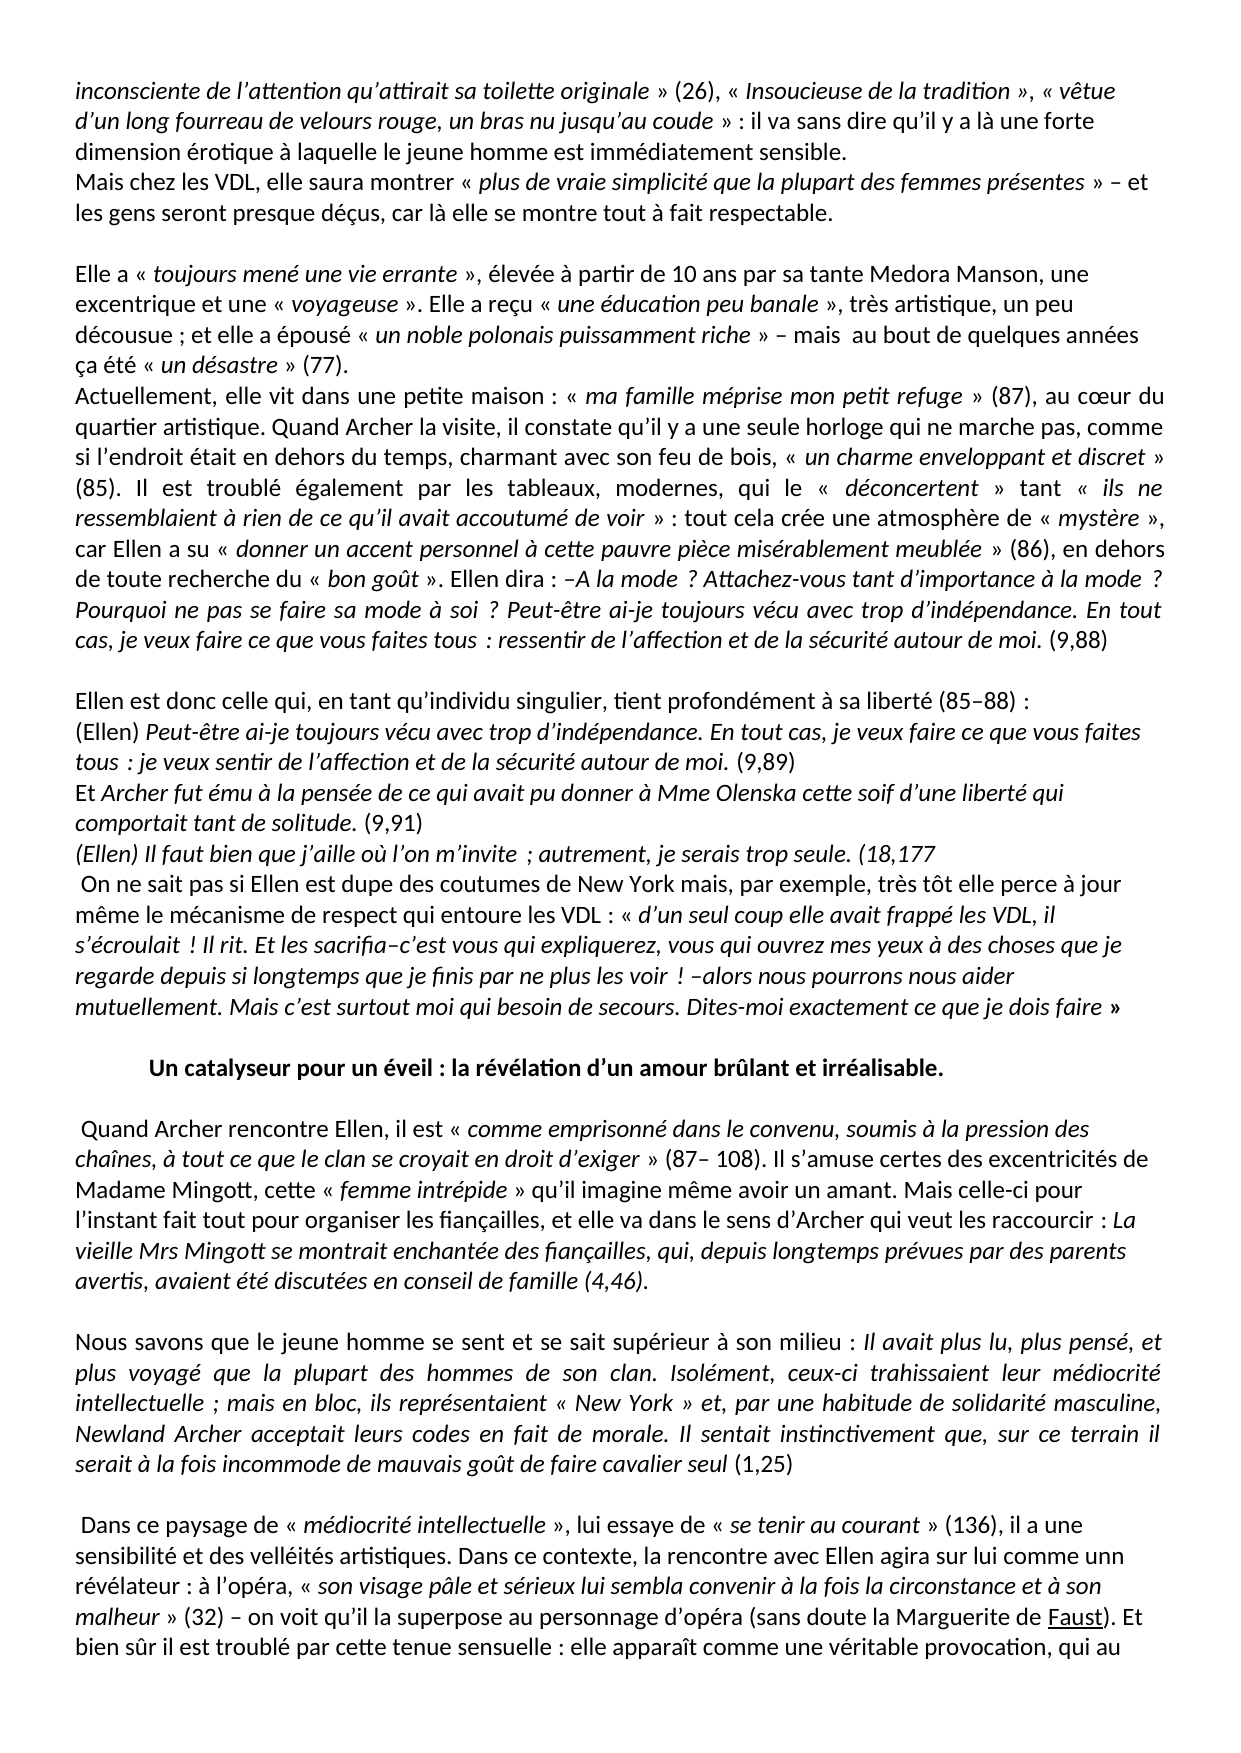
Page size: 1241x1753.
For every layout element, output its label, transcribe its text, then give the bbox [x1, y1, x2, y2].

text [75, 75, 1165, 167]
text (Ellen) Peut-être ai-je toujours vécu avec trop d’indépendance. En tout cas, je veux faire ce que vous faites tous : je veux sentir de l’affection et de la sécurité autour de moi. (9,89) [75, 716, 1165, 777]
text Un catalyseur pour un éveil : la révélation d’un amour brûlant et irréalisable. [75, 1052, 1165, 1082]
text Actuellement, elle vit dans une petite maison : « ma famille méprise mon petit refuge » (87), au cœur du quartier artistique. Quand Archer la visite, il constate qu’il y a une seule horloge qui ne marche pas, comme si l’endroit était en dehors du temps, charmant avec son feu de bois, « un charme enveloppant et discret » (85). Il est troublé également par les tableaux, modernes, qui le « déconcertent » tant « ils ne ressemblaient à rien de ce qu’il avait accoutumé de voir » : tout cela crée une atmosphère de « mystère », car Ellen a su « donner un accent personnel à cette pauvre pièce misérablement meublée » (86), en dehors de toute recherche du « bon goût ». Ellen dira : –A la mode ? Attachez-vous tant d’importance à la mode ? Pourquoi ne pas se faire sa mode à soi ? Peut-être ai-je toujours vécu avec trop d’indépendance. En tout cas, je veux faire ce que vous faites tous : ressentir de l’affection et de la sécurité autour de moi. (9,88) [75, 380, 1165, 655]
text Elle a « toujours mené une vie errante », élevée à partir de 10 ans par sa tante Medora Manson, une excentrique et une « voyageuse ». Elle a reçu « une éducation peu banale », très artistique, un peu décousue ; et elle a épousé « un noble polonais puissamment riche » – mais au bout de quelques années ça été « un désastre » (77). [75, 258, 1165, 380]
text On ne sait pas si Ellen est dupe des coutumes de New York mais, par exemple, très tôt elle perce à jour même le mécanisme de respect qui entoure les VDL : « d’un seul coup elle avait frappé les VDL, il s’écroulait ! Il rit. Et les sacrifia–c’est vous qui expliquerez, vous qui ouvrez mes yeux à des choses que je regarde depuis si longtemps que je finis par ne plus les voir ! –alors nous pourrons nous aider mutuellement. Mais c’est surtout moi qui besoin de secours. Dites-moi exactement ce que je dois faire » [75, 868, 1165, 1021]
text Mais chez les VDL, elle saura montrer « plus de vraie simplicité que la plupart des femmes présentes » – et les gens seront presque déçus, car là elle se montre tout à fait respectable. [75, 167, 1165, 228]
text Nous savons que le jeune homme se sent et se sait supérieur à son milieu : Il avait plus lu, plus pensé, et plus voyagé que la plupart des hommes de son clan. Isolément, ceux-ci trahissaient leur médiocrité intellectuelle ; mais en bloc, ils représentaient « New York » et, par une habitude de solidarité masculine, Newland Archer acceptait leurs codes en fait de morale. Il sentait instinctivement que, sur ce terrain il serait à la fois incommode de mauvais goût de faire cavalier seul (1,25) [75, 1326, 1165, 1479]
text Quand Archer rencontre Ellen, il est « comme emprisonné dans le convenu, soumis à la pression des chaînes, à tout ce que le clan se croyait en droit d’exiger » (87– 108). Il s’amuse certes des excentricités de Madame Mingott, cette « femme intrépide » qu’il imagine même avoir un amant. Mais celle-ci pour l’instant fait tout pour organiser les fiançailles, et elle va dans le sens d’Archer qui veut les raccourcir : La vieille Mrs Mingott se montrait enchantée des fiançailles, qui, depuis longtemps prévues par des parents avertis, avaient été discutées en conseil de famille (4,46). [75, 1113, 1165, 1296]
text Et Archer fut ému à la pensée de ce qui avait pu donner à Mme Olenska cette soif d’une liberté qui comportait tant de solitude. (9,91) [75, 777, 1165, 838]
text Ellen est donc celle qui, en tant qu’individu singulier, tient profondément à sa liberté (85–88) : [75, 685, 1165, 716]
text (Ellen) Il faut bien que j’aille où l’on m’invite ; autrement, je serais trop seule. (18,177 [75, 838, 1165, 868]
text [75, 1509, 1165, 1662]
